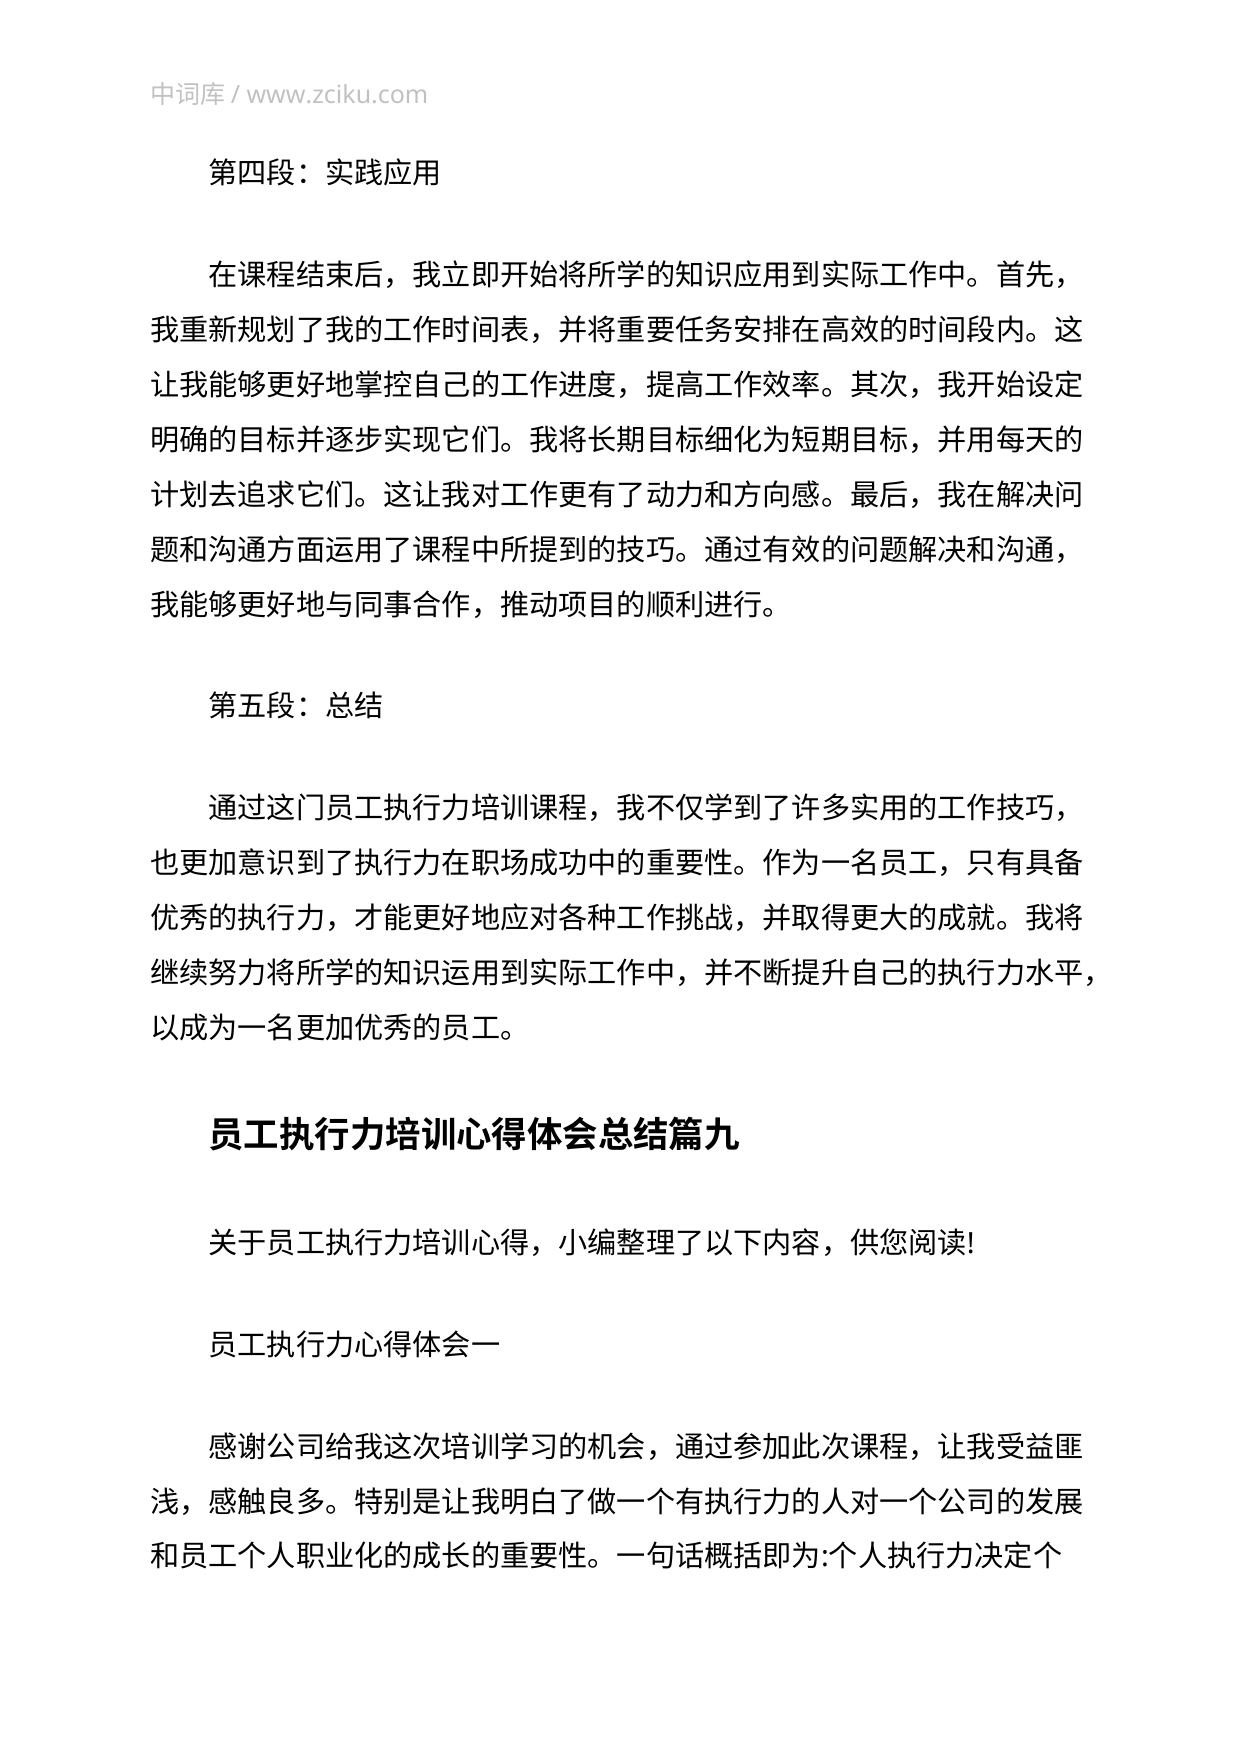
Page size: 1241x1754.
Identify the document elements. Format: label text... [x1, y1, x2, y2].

text 员工执行力心得体会一 [150, 1321, 1090, 1364]
text 第四段：实践应用 [150, 150, 1090, 192]
text 通过这门员工执行力培训课程，我不仅学到了许多实用的工作技巧，也更加意识到了执行力在职场成功中的重要性。作为一名员工，只有具备优秀的执行力，才能更好地应对各种工作挑战，并取得更大的成就。我将继续努力将所学的知识运用到实际工作中，并不断提升自己的执行力水平，以成为一名更加优秀的员工。 [150, 785, 1090, 1047]
text 第五段：总结 [150, 683, 1090, 725]
text 关于员工执行力培训心得，小编整理了以下内容，供您阅读! [150, 1219, 1090, 1262]
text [150, 1423, 1090, 1575]
text 员工执行力培训心得体会总结篇九 [150, 1106, 1090, 1157]
text 在课程结束后，我立即开始将所学的知识应用到实际工作中。首先，我重新规划了我的工作时间表，并将重要任务安排在高效的时间段内。这让我能够更好地掌控自己的工作进度，提高工作效率。其次，我开始设定明确的目标并逐步实现它们。我将长期目标细化为短期目标，并用每天的计划去追求它们。这让我对工作更有了动力和方向感。最后，我在解决问题和沟通方面运用了课程中所提到的技巧。通过有效的问题解决和沟通，我能够更好地与同事合作，推动项目的顺利进行。 [150, 252, 1090, 623]
